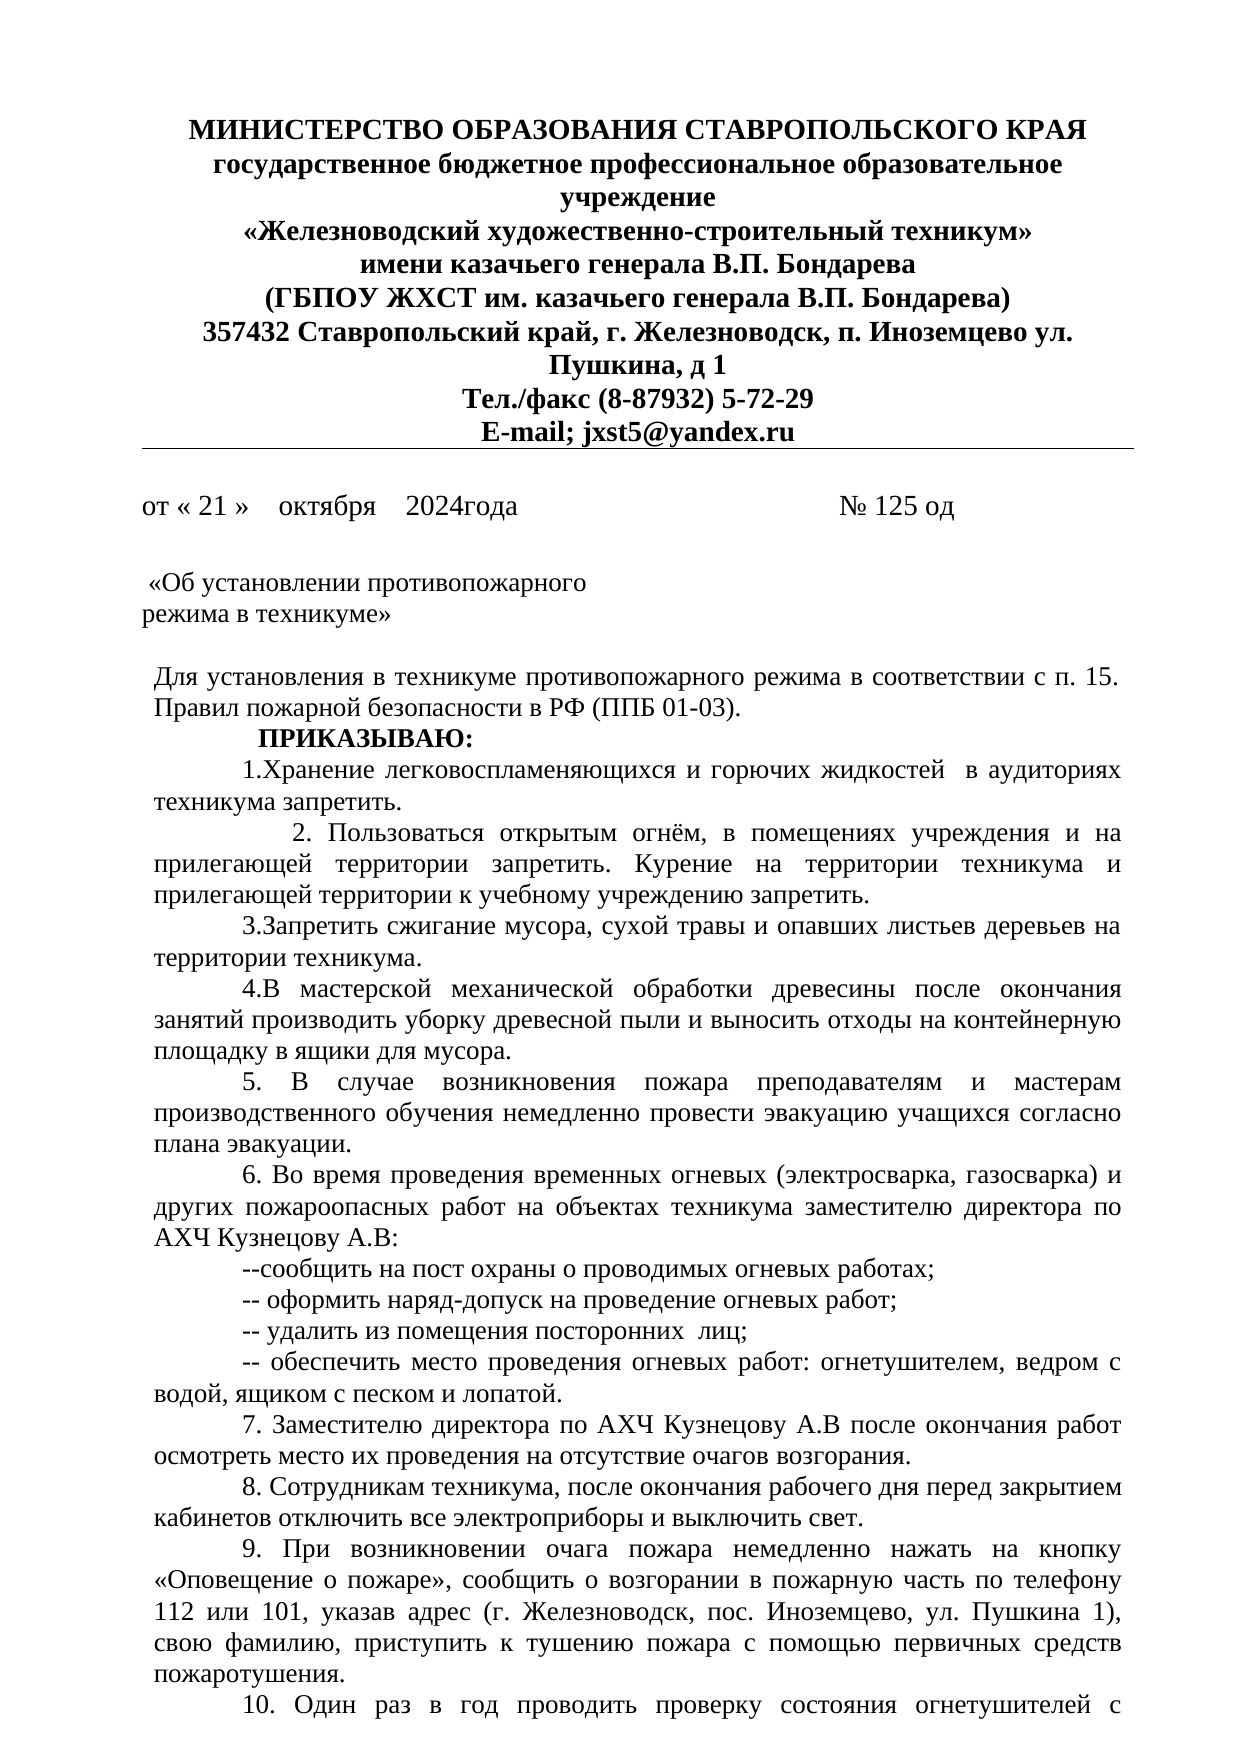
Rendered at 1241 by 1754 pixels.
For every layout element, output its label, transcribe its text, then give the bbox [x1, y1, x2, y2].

text (ГБПОУ ЖХСТ им. казачьего генерала В.П. Бондарева) 357432 Ставропольский край, г. Железноводск, п. Иноземцево ул. Пушкина, д 1 Тел./факс (8-87932) 5-72-29 E-mail; jxst5@yandex.ru [142, 280, 1134, 448]
text 7. Заместителю директора по АХЧ Кузнецову А.В после окончания работ осмотреть место их проведения на отсутствие очагов возгорания. [153, 1408, 1123, 1470]
text -- оформить наряд-допуск на проведение огневых работ; [153, 1283, 1123, 1314]
text -- удалить из помещения посторонних лиц; [153, 1314, 1123, 1346]
text 8. Сотрудникам техникума, после окончания рабочего дня перед закрытием кабинетов отключить все электроприборы и выключить свет. [153, 1470, 1123, 1532]
text --сообщить на пост охраны о проводимых огневых работах; [153, 1252, 1123, 1283]
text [153, 1688, 1123, 1719]
text 1.Хранение легковоспламеняющихся и горючих жидкостей в аудиториях техникума запретить. [153, 753, 1123, 816]
text 2. Пользоваться открытым огнём, в помещениях учреждения и на прилегающей территории запретить. Курение на территории техникума и прилегающей территории к учебному учреждению запретить. [153, 816, 1123, 909]
text от « 21 » октября 2024года № 125 од [142, 488, 1134, 522]
text Для установления в техникуме противопожарного режима в соответствии с п. 15. Правил пожарной безопасности в РФ (ППБ 01-03). [153, 660, 1120, 722]
text 5. В случае возникновения пожара преподавателям и мастерам производственного обучения немедленно провести эвакуацию учащихся согласно плана эвакуации. [153, 1065, 1123, 1159]
text -- обеспечить место проведения огневых работ: огнетушителем, ведром с водой, ящиком с песком и лопатой. [153, 1346, 1123, 1408]
text ПРИКАЗЫВАЮ: [258, 722, 1106, 753]
text 6. Во время проведения временных огневых (электросварка, газосварка) и других пожароопасных работ на объектах техникума заместителю директора по АХЧ Кузнецову А.В: [153, 1159, 1123, 1252]
text МИНИСТЕРСТВО ОБРАЗОВАНИЯ СТАВРОПОЛЬСКОГО КРАЯ государственное бюджетное профессиональное образовательное учреждение «Железноводский художественно-строительный техникум» имени казачьего генерала В.П. Бондарева [142, 112, 1134, 280]
text «Об установлении противопожарного режима в техникуме» [142, 566, 684, 628]
text 3.Запретить сжигание мусора, сухой травы и опавших листьев деревьев на территории техникума. [153, 909, 1122, 972]
text 9. При возникновении очага пожара немедленно нажать на кнопку «Оповещение о пожаре», сообщить о возгорании в пожарную часть по телефону 112 или 101, указав адрес (г. Железноводск, пос. Иноземцево, ул. Пушкина 1), свою фамилию, приступить к тушению пожара с помощью первичных средств пожаротушения. [153, 1532, 1123, 1688]
text 4.В мастерской механической обработки древесины после окончания занятий производить уборку древесной пыли и выносить отходы на контейнерную площадку в ящики для мусора. [153, 972, 1123, 1065]
